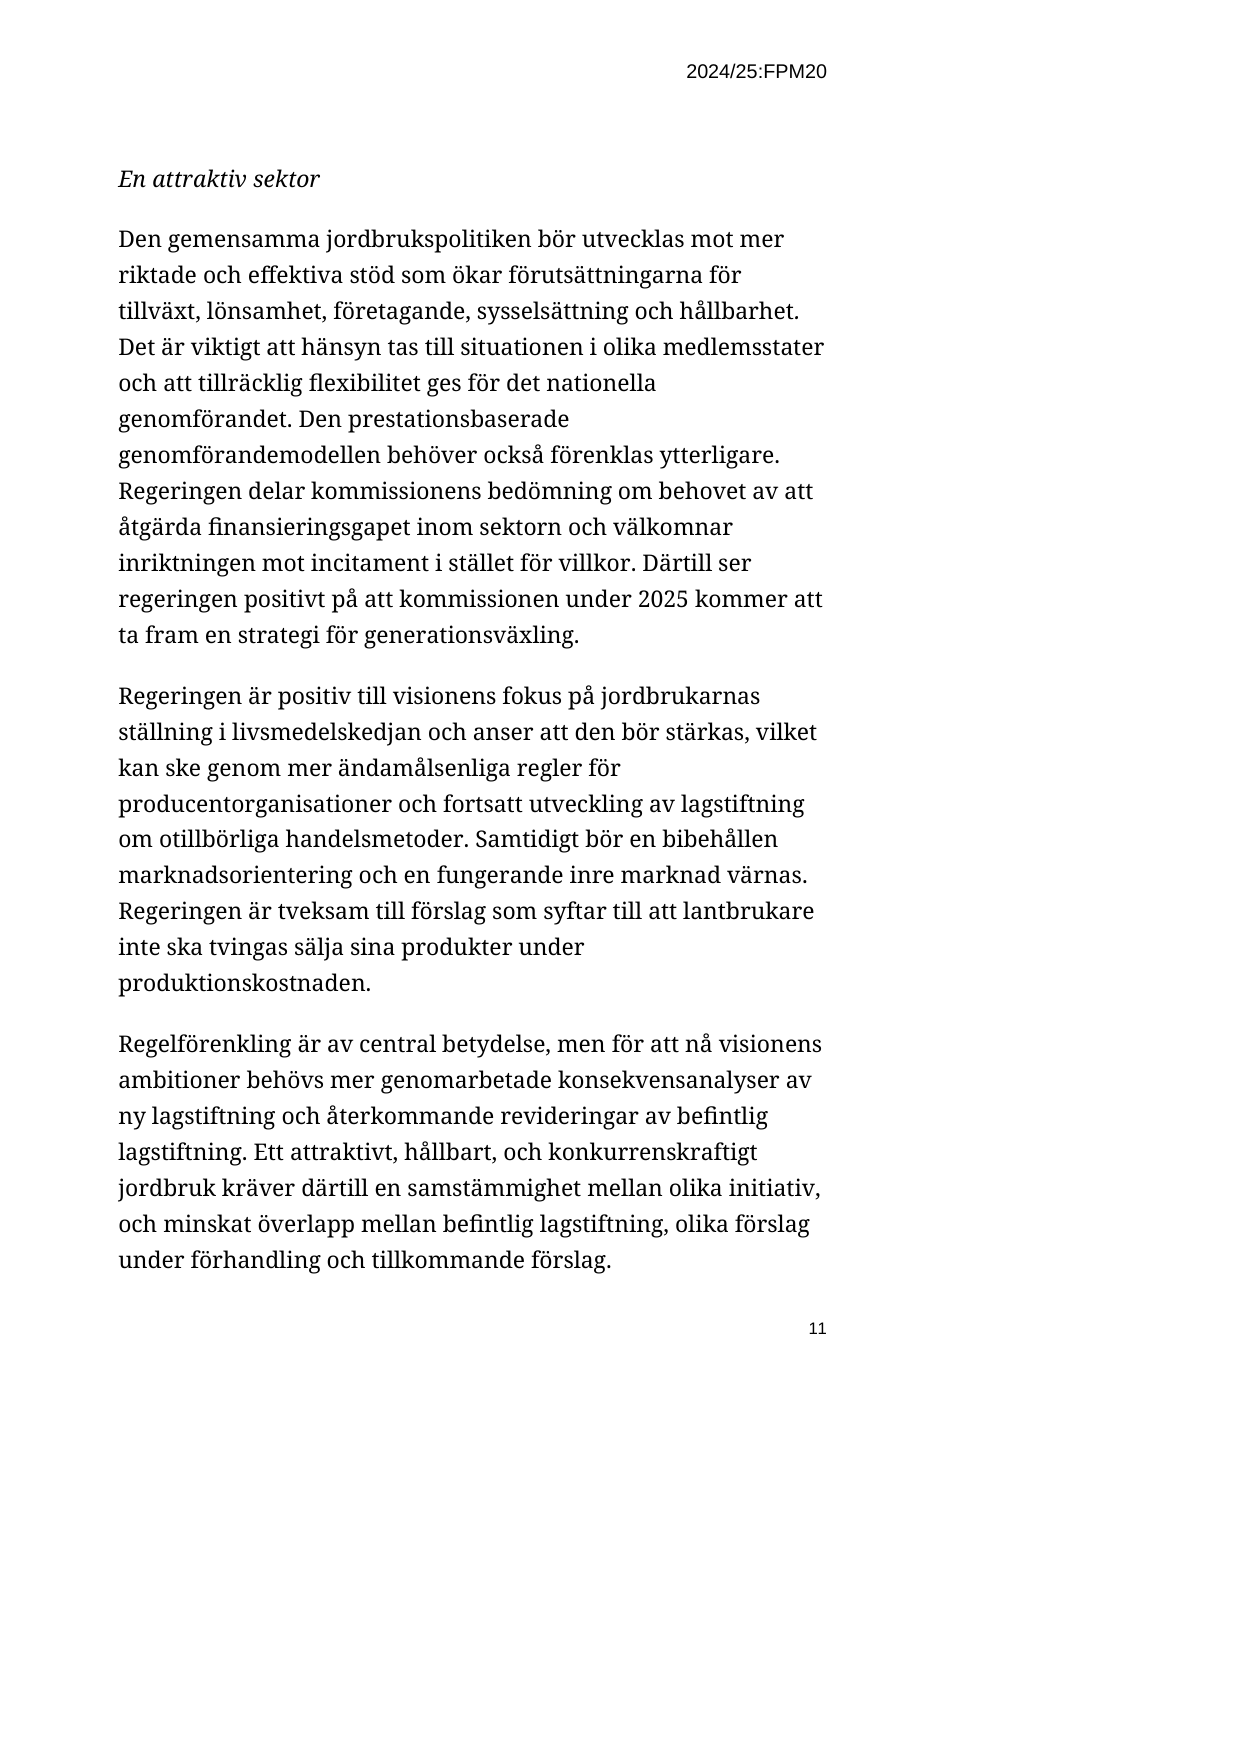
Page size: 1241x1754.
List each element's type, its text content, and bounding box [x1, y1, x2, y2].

text Regeringen är positiv till visionens fokus på jordbrukarnas ställning i livsmedelskedjan och anser att den bör stärkas, vilket kan ske genom mer ändamålsenliga regler för producentorganisationer och fortsatt utveckling av lagstiftning om otillbörliga handelsmetoder. Samtidigt bör en bibehållen marknadsorientering och en fungerande inre marknad värnas. Regeringen är tveksam till förslag som syftar till att lantbrukare inte ska tvingas sälja sina produkter under produktionskostnaden. [118, 680, 827, 998]
text Regelförenkling är av central betydelse, men för att nå visionens ambitioner behövs mer genomarbetade konsekvensanalyser av ny lagstiftning och återkommande revideringar av befintlig lagstiftning. Ett attraktivt, hållbart, och konkurrenskraftigt jordbruk kräver därtill en samstämmighet mellan olika initiativ, och minskat överlapp mellan befintlig lagstiftning, olika förslag under förhandling och tillkommande förslag. [118, 1028, 827, 1275]
text Den gemensamma jordbrukspolitiken bör utvecklas mot mer riktade och effektiva stöd som ökar förutsättningarna för tillväxt, lönsamhet, företagande, sysselsättning och hållbarhet. Det är viktigt att hänsyn tas till situationen i olika medlemsstater och att tillräcklig flexibilitet ges för det nationella genomförandet. Den prestationsbaserade genomförandemodellen behöver också förenklas ytterligare. Regeringen delar kommissionens bedömning om behovet av att åtgärda finansieringsgapet inom sektorn och välkomnar inriktningen mot incitament i stället för villkor. Därtill ser regeringen positivt på att kommissionen under 2025 kommer att ta fram en strategi för generationsväxling. [118, 223, 827, 650]
text En attraktiv sektor [118, 162, 827, 194]
